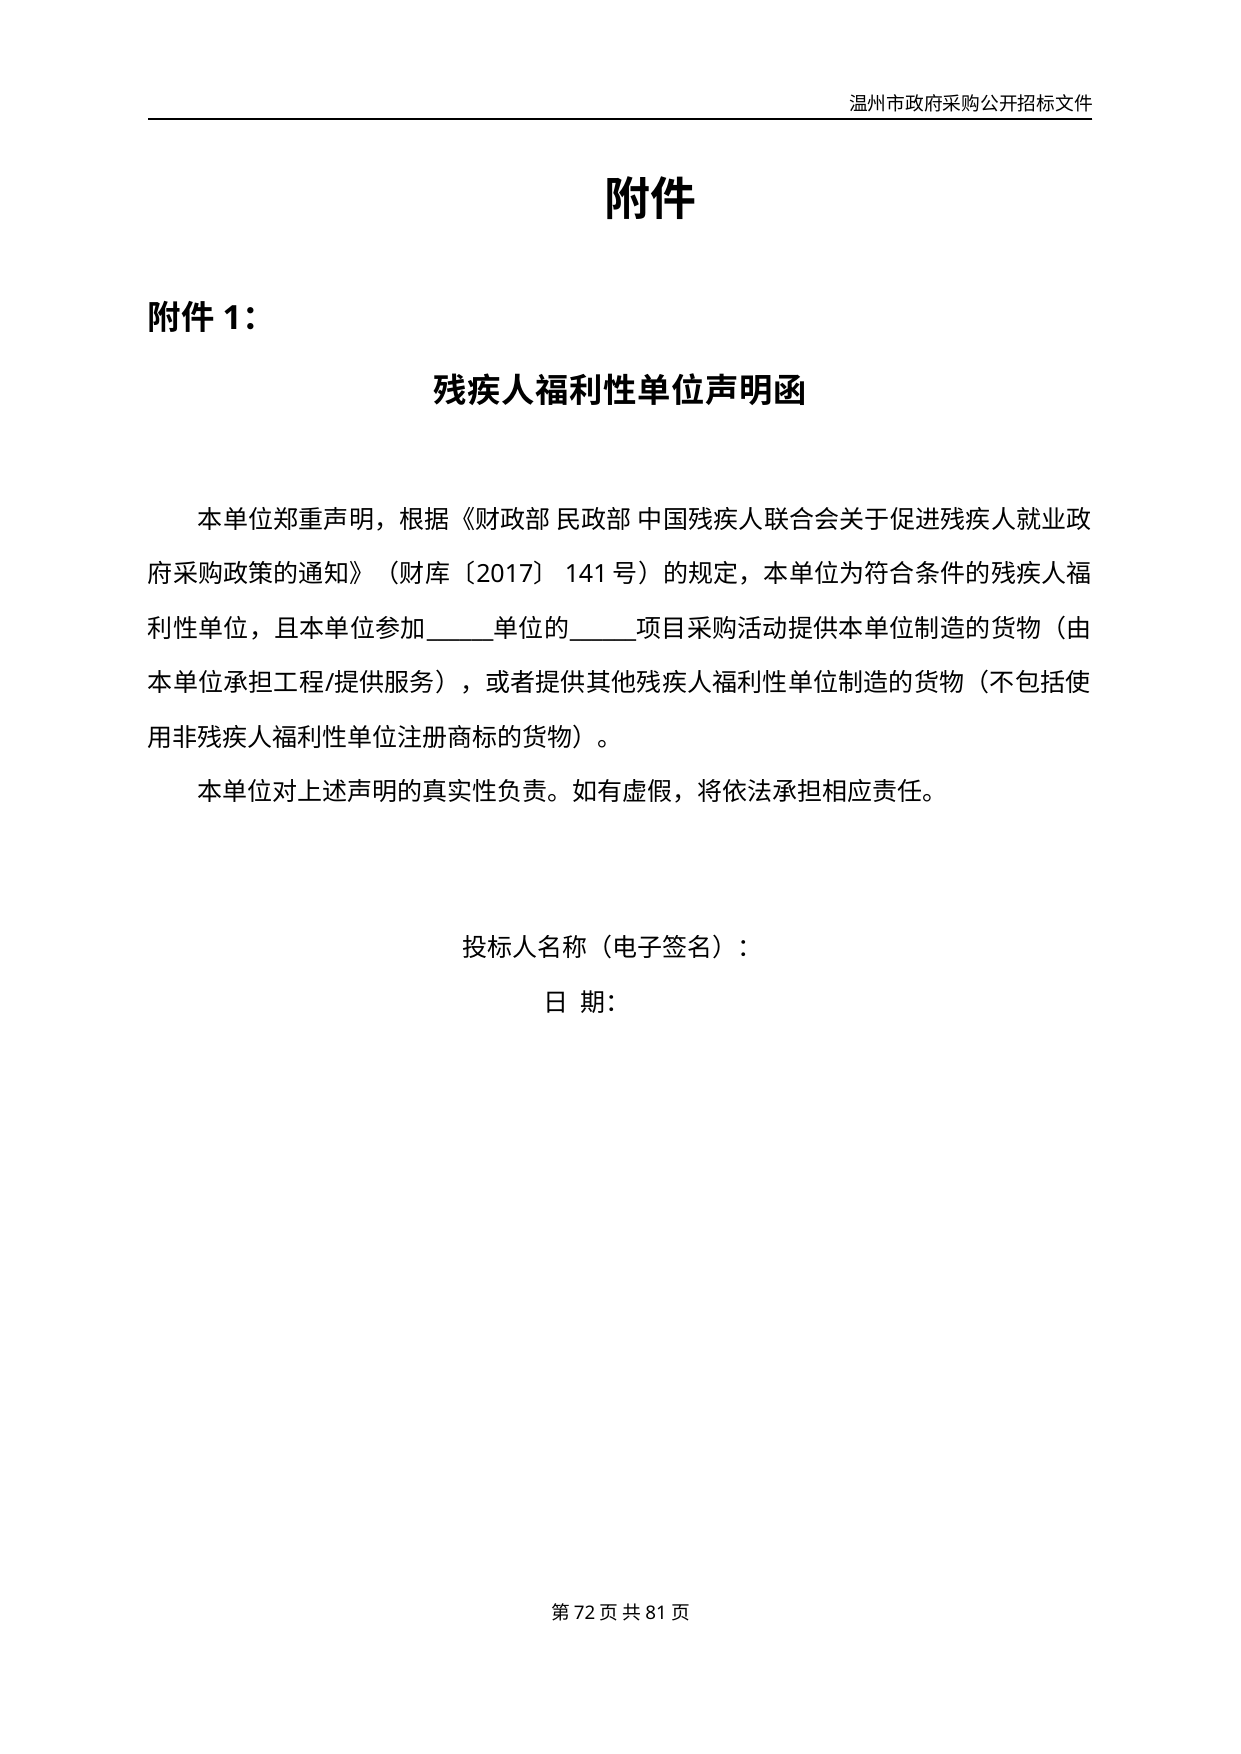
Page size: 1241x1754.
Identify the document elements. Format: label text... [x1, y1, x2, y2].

subtitle 附件 [282, 162, 1092, 228]
text 本单位郑重声明，根据《财政部 民政部 中国残疾人联合会关于促进残疾人就业政府采购政策的通知》（财库〔2017〕 141号）的规定，本单位为符合条件的残疾人福利性单位，且本单位参加______单位的______项目采购活动提供本单位制造的货物（由本单位承担工程/提供服务），或者提供其他残疾人福利性单位制造的货物（不包括使用非残疾人福利性单位注册商标的货物）。 [148, 499, 1092, 753]
text 本单位对上述声明的真实性负责。如有虚假，将依法承担相应责任。 [148, 771, 1092, 808]
text 残疾人福利性单位声明函 [148, 363, 1092, 412]
text 附件1： [148, 291, 1092, 339]
text 投标人名称（电子签名）： [148, 928, 930, 964]
text 日 期： [148, 982, 930, 1018]
